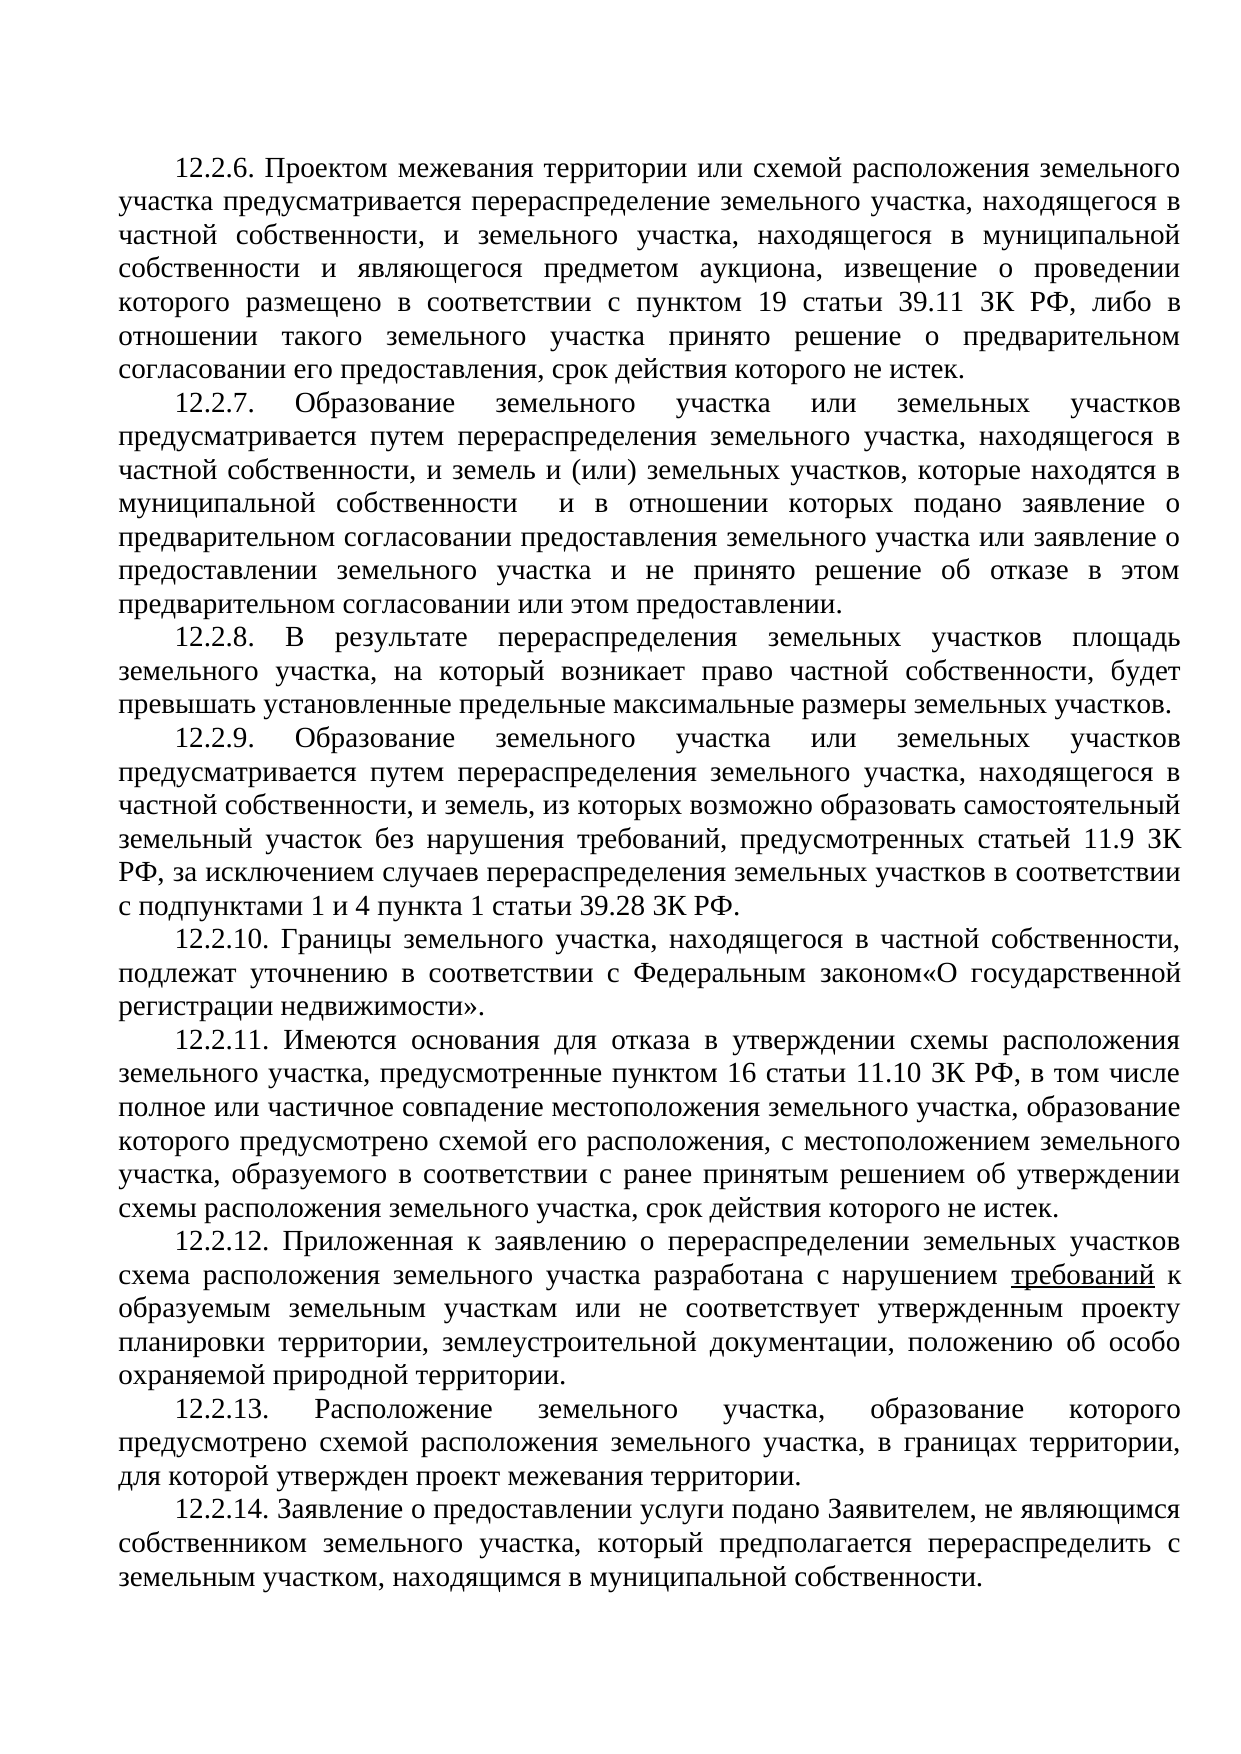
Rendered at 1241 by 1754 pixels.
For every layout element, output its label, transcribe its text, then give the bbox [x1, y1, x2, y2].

text 12.2.9. Образование земельного участка или земельных участков предусматривается путем перераспределения земельного участка, находящегося в частной собственности, и земель, из которых возможно образовать самостоятельный земельный участок без нарушения требований, предусмотренных статьей 11.9 ЗК РФ, за исключением случаев перераспределения земельных участков в соответствии с подпунктами 1 и 4 пункта 1 статьи 39.28 ЗК РФ. [118, 720, 1181, 921]
text 12.2.13. Расположение земельного участка, образование которого предусмотрено схемой расположения земельного участка, в границах территории, для которой утвержден проект межевания территории. [118, 1391, 1181, 1492]
text 12.2.14. Заявление о предоставлении услуги подано Заявителем, не являющимся собственником земельного участка, который предполагается перераспределить с земельным участком, находящимся в муниципальной собственности. [118, 1492, 1181, 1592]
text 12.2.6. Проектом межевания территории или схемой расположения земельного участка предусматривается перераспределение земельного участка, находящегося в частной собственности, и земельного участка, находящегося в муниципальной собственности и являющегося предметом аукциона, извещение о проведении которого размещено в соответствии с пунктом 19 статьи 39.11 ЗК РФ, либо в отношении такого земельного участка принято решение о предварительном согласовании его предоставления, срок действия которого не истек. [118, 150, 1181, 385]
text 12.2.8. В результате перераспределения земельных участков площадь земельного участка, на который возникает право частной собственности, будет превышать установленные предельные максимальные размеры земельных участков. [118, 619, 1181, 720]
text 12.2.11. Имеются основания для отказа в утверждении схемы расположения земельного участка, предусмотренные пунктом 16 статьи 11.10 ЗК РФ, в том числе полное или частичное совпадение местоположения земельного участка, образование которого предусмотрено схемой его расположения, с местоположением земельного участка, образуемого в соответствии с ранее принятым решением об утверждении схемы расположения земельного участка, срок действия которого не истек. [118, 1022, 1181, 1223]
text 12.2.10. Границы земельного участка, находящегося в частной собственности, подлежат уточнению в соответствии с Федеральным законом«О государственной регистрации недвижимости». [118, 921, 1181, 1022]
text 12.2.12. Приложенная к заявлению о перераспределении земельных участков схема расположения земельного участка разработана с нарушением требований к образуемым земельным участкам или не соответствует утвержденным проекту планировки территории, землеустроительной документации, положению об особо охраняемой природной территории. [118, 1223, 1181, 1391]
text 12.2.7. Образование земельного участка или земельных участков предусматривается путем перераспределения земельного участка, находящегося в частной собственности, и земель и (или) земельных участков, которые находятся в муниципальной собственности и в отношении которых подано заявление о предварительном согласовании предоставления земельного участка или заявление о предоставлении земельного участка и не принято решение об отказе в этом предварительном согласовании или этом предоставлении. [118, 385, 1181, 619]
